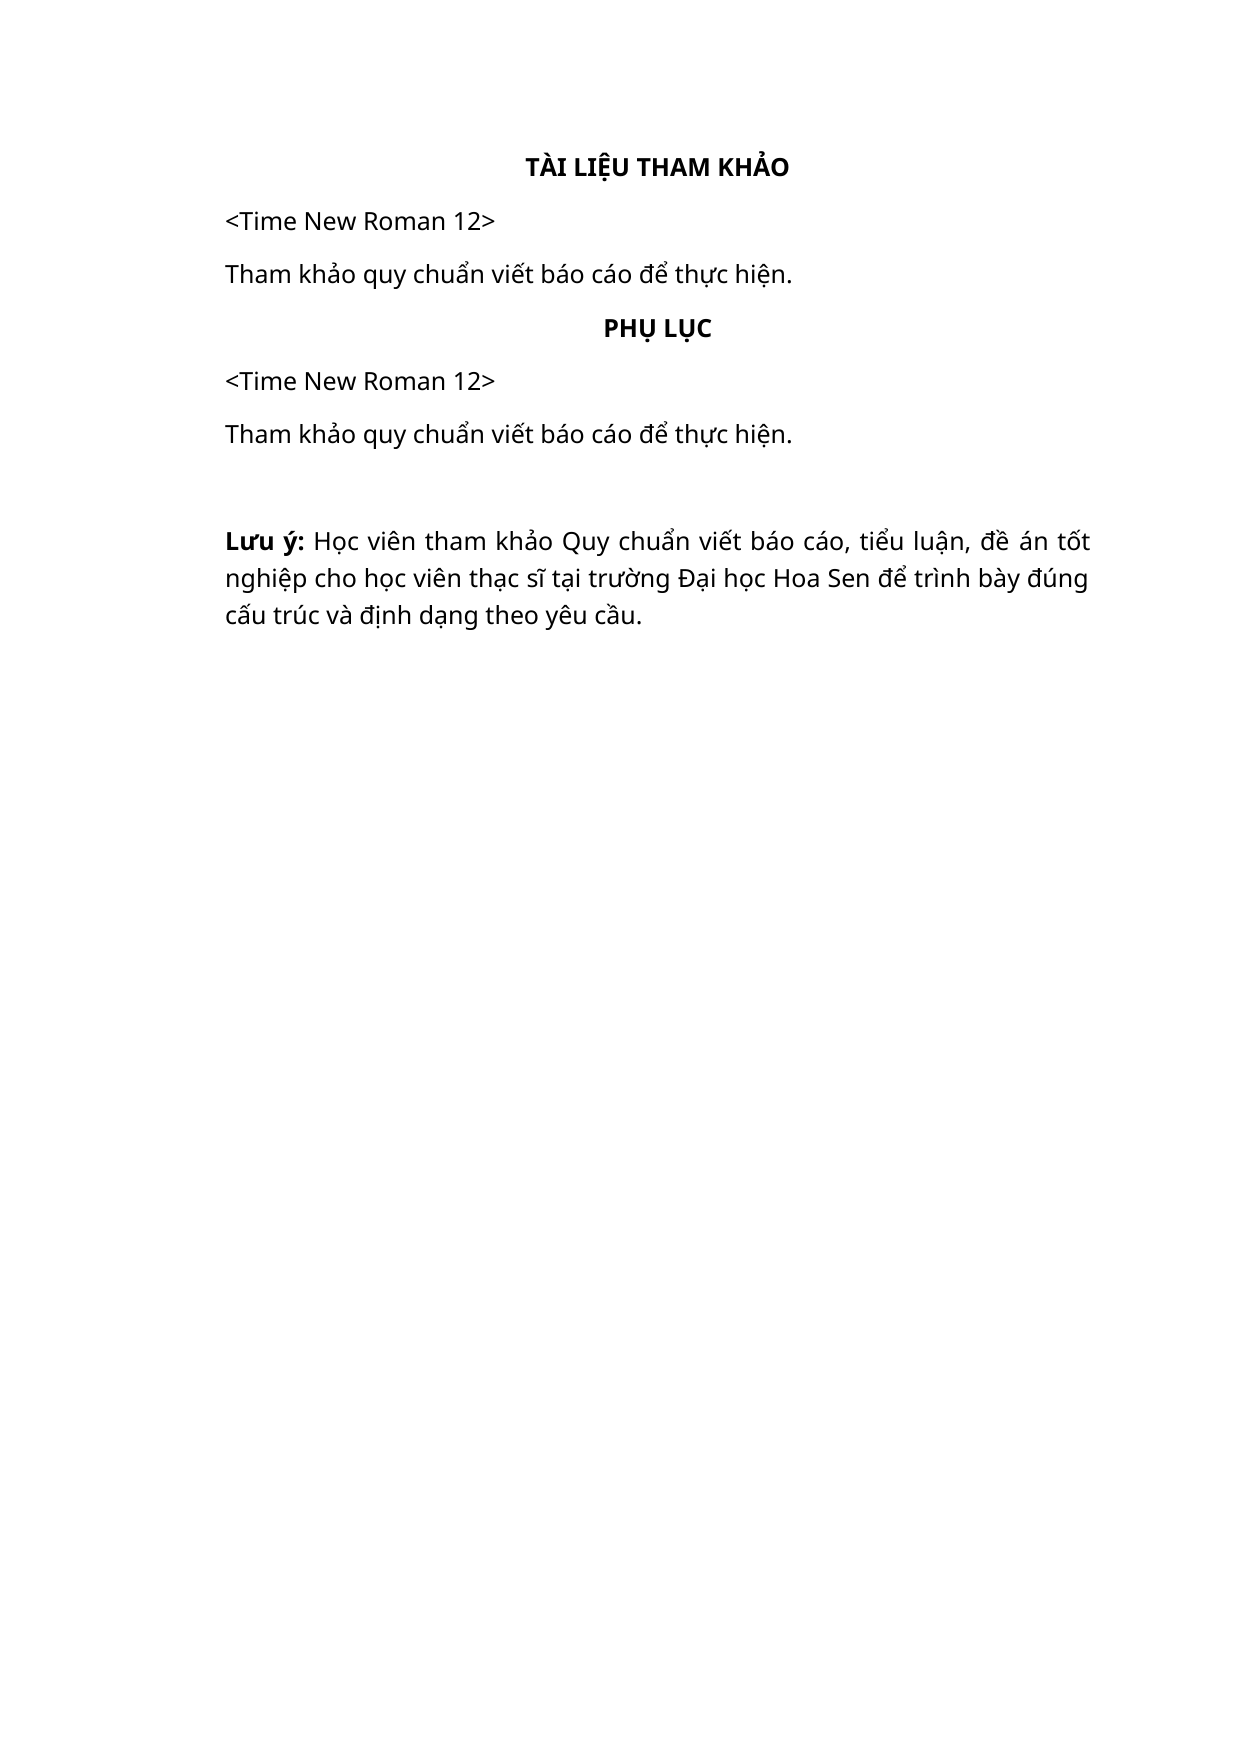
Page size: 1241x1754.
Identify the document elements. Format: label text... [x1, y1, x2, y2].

text Lưu ý: Học viên tham khảo Quy chuẩn viết báo cáo, tiểu luận, đề án tốt nghiệp cho học viên thạc sĩ tại trường Đại học Hoa Sen để trình bày đúng cấu trúc và định dạng theo yêu cầu. [225, 524, 1090, 632]
text PHỤ LỤC [225, 310, 1090, 344]
text <Time New Roman 12> [225, 203, 1090, 237]
text TÀI LIỆU THAM KHẢO [225, 150, 1090, 184]
text Tham khảo quy chuẩn viết báo cáo để thực hiện. [225, 257, 1090, 291]
text <Time New Roman 12> [225, 364, 1090, 398]
text Tham khảo quy chuẩn viết báo cáo để thực hiện. [225, 417, 1090, 451]
